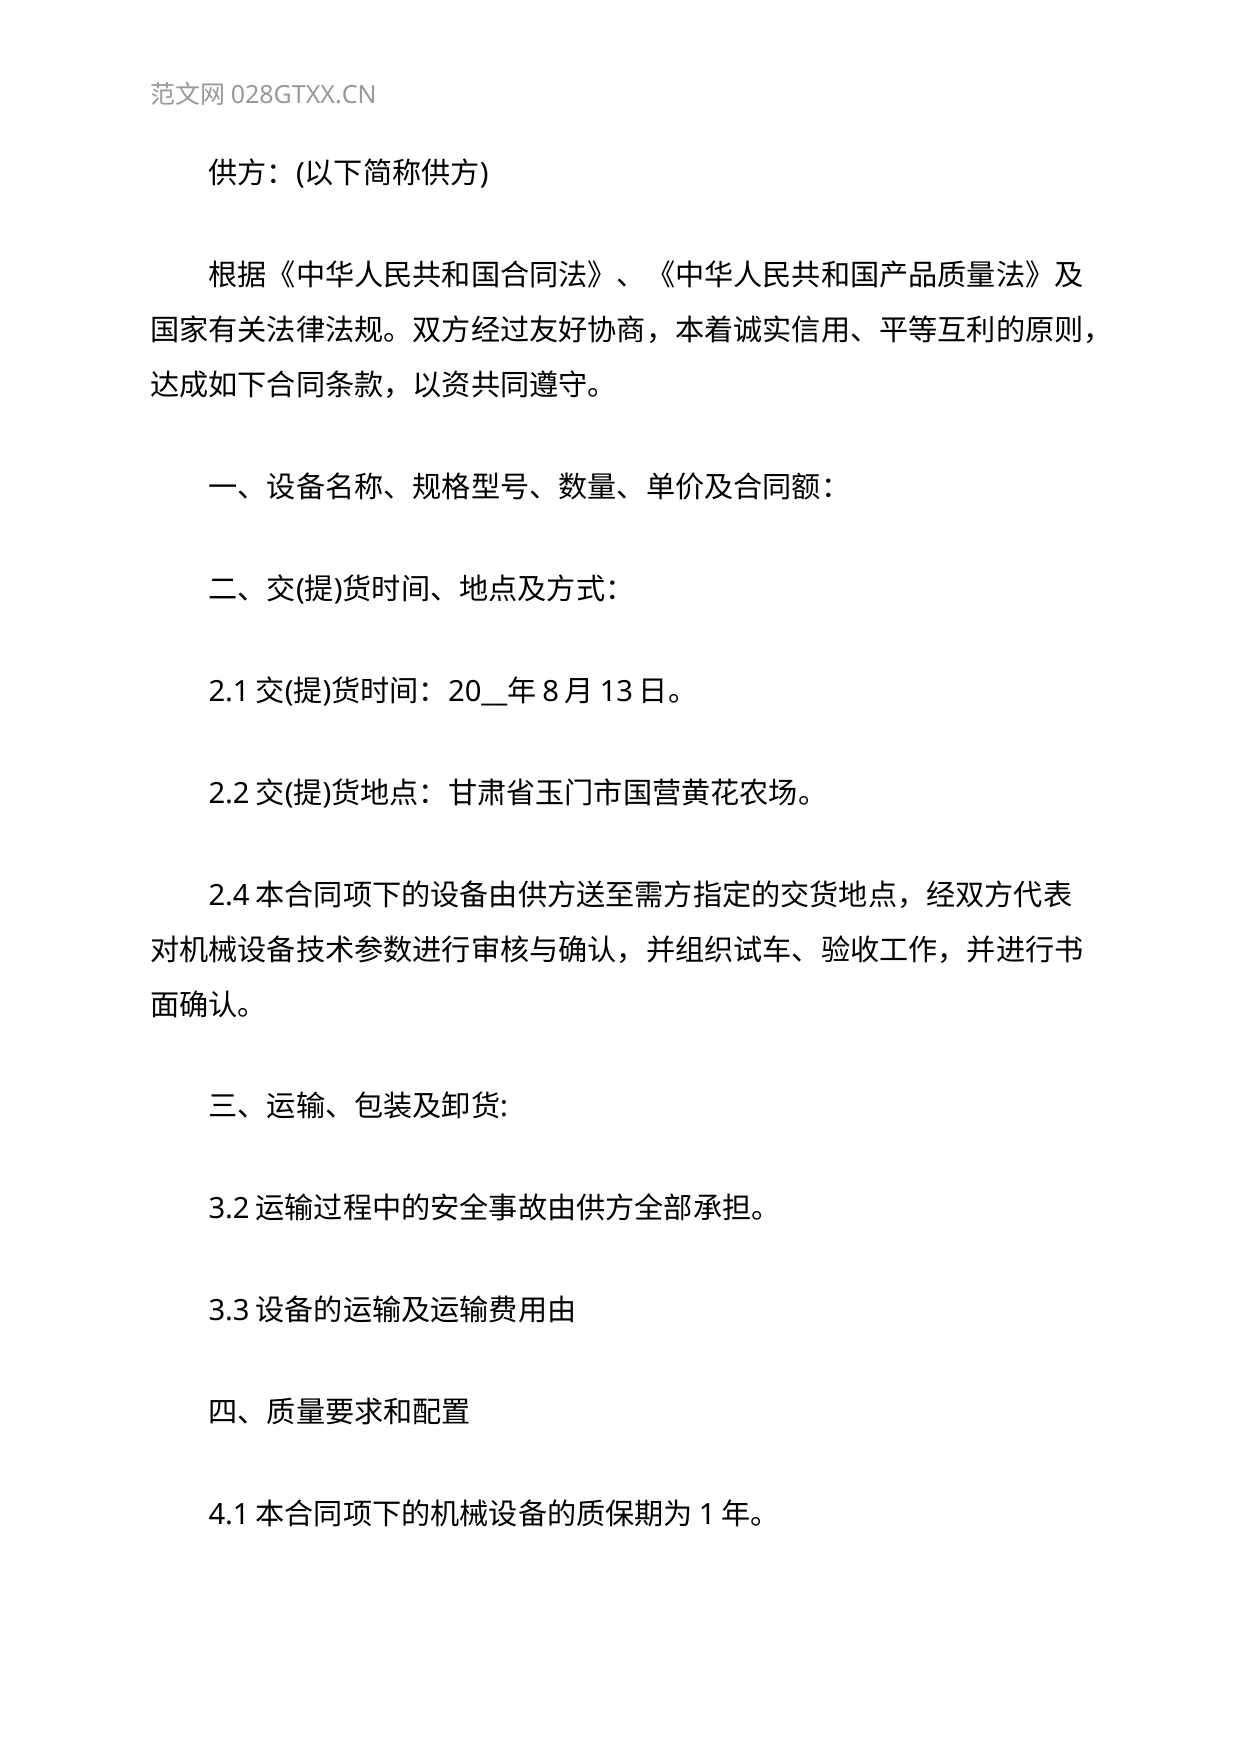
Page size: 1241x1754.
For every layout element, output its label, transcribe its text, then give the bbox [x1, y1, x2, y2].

text 3.2运输过程中的安全事故由供方全部承担。 [150, 1185, 1090, 1227]
text 三、运输、包装及卸货: [150, 1083, 1090, 1125]
text 一、设备名称、规格型号、数量、单价及合同额： [150, 463, 1090, 506]
text 3.3设备的运输及运输费用由 [150, 1287, 1090, 1329]
text 2.1交(提)货时间：20__年8月13日。 [150, 667, 1090, 710]
text 二、交(提)货时间、地点及方式： [150, 565, 1090, 608]
text 4.1本合同项下的机械设备的质保期为1年。 [150, 1491, 1090, 1533]
text 供方：(以下简称供方) [150, 150, 1090, 192]
text 四、质量要求和配置 [150, 1389, 1090, 1431]
text 根据《中华人民共和国合同法》、《中华人民共和国产品质量法》及国家有关法律法规。双方经过友好协商，本着诚实信用、平等互利的原则，达成如下合同条款，以资共同遵守。 [150, 252, 1090, 404]
text 2.2交(提)货地点：甘肃省玉门市国营黄花农场。 [150, 769, 1090, 812]
text 2.4本合同项下的设备由供方送至需方指定的交货地点，经双方代表对机械设备技术参数进行审核与确认，并组织试车、验收工作，并进行书面确认。 [150, 871, 1090, 1023]
